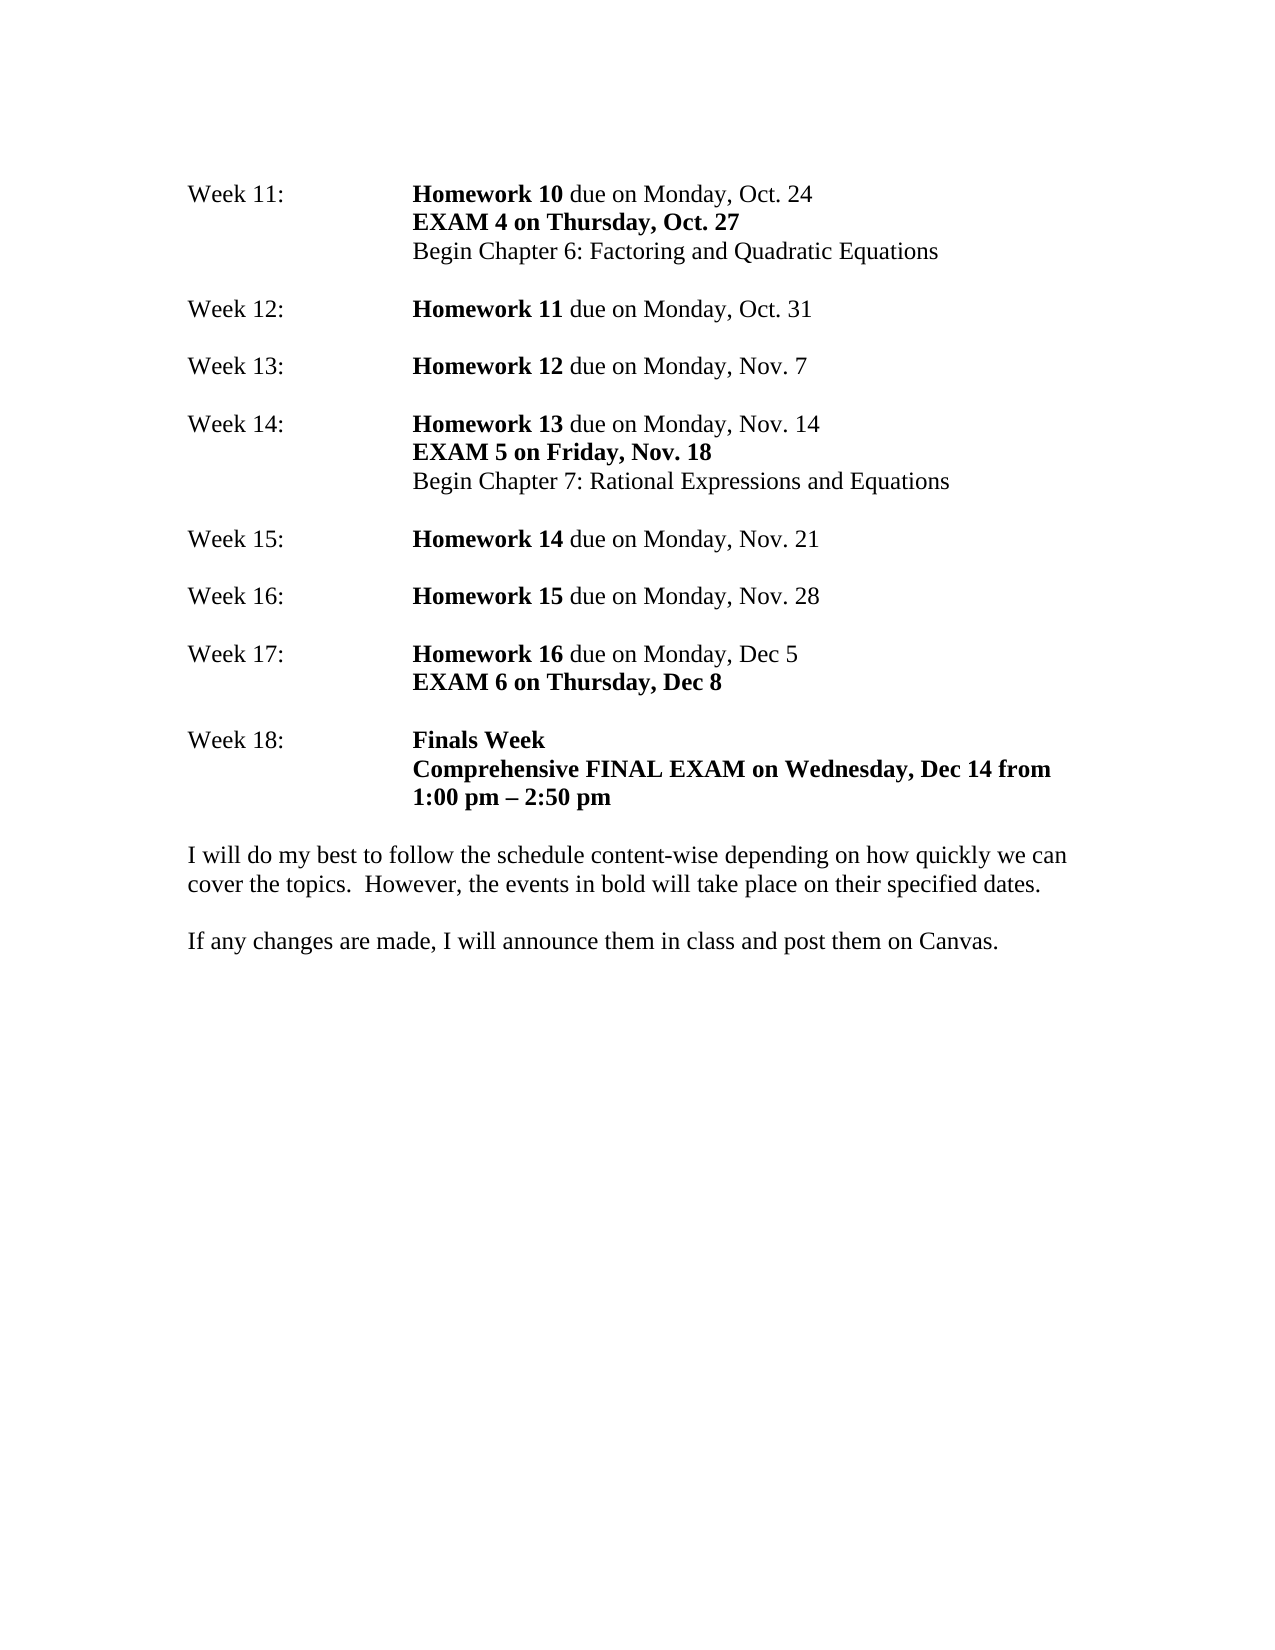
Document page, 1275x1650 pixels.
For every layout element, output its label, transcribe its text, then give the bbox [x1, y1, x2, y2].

text Begin Chapter 6: Factoring and Quadratic Equations [187, 236, 1087, 265]
text EXAM 4 on Thursday, Oct. 27 [187, 207, 1087, 236]
text Week 18: Finals Week [187, 725, 1087, 754]
text I will do my best to follow the schedule content-wise depending on how quickly we can cover the topics. However, the events in bold will take place on their specified dates. [187, 840, 1087, 897]
text Week 15: Homework 14 due on Monday, Nov. 21 [187, 524, 1087, 552]
text Comprehensive FINAL EXAM on Wednesday, Dec 14 from 1:00 pm – 2:50 pm [412, 754, 1087, 811]
text Week 12: Homework 11 due on Monday, Oct. 31 [187, 294, 1087, 322]
text Begin Chapter 7: Rational Expressions and Equations [187, 466, 1087, 495]
text EXAM 5 on Friday, Nov. 18 [187, 437, 1087, 466]
text Week 13: Homework 12 due on Monday, Nov. 7 [187, 351, 1087, 380]
text EXAM 6 on Thursday, Dec 8 [412, 667, 1087, 696]
text If any changes are made, I will announce them in class and post them on Canvas. [187, 926, 1087, 955]
text Week 17: Homework 16 due on Monday, Dec 5 [187, 639, 1087, 667]
text Week 14: Homework 13 due on Monday, Nov. 14 [187, 409, 1087, 437]
text Week 16: Homework 15 due on Monday, Nov. 28 [187, 581, 1087, 610]
text Week 11: Homework 10 due on Monday, Oct. 24 [187, 179, 1087, 207]
